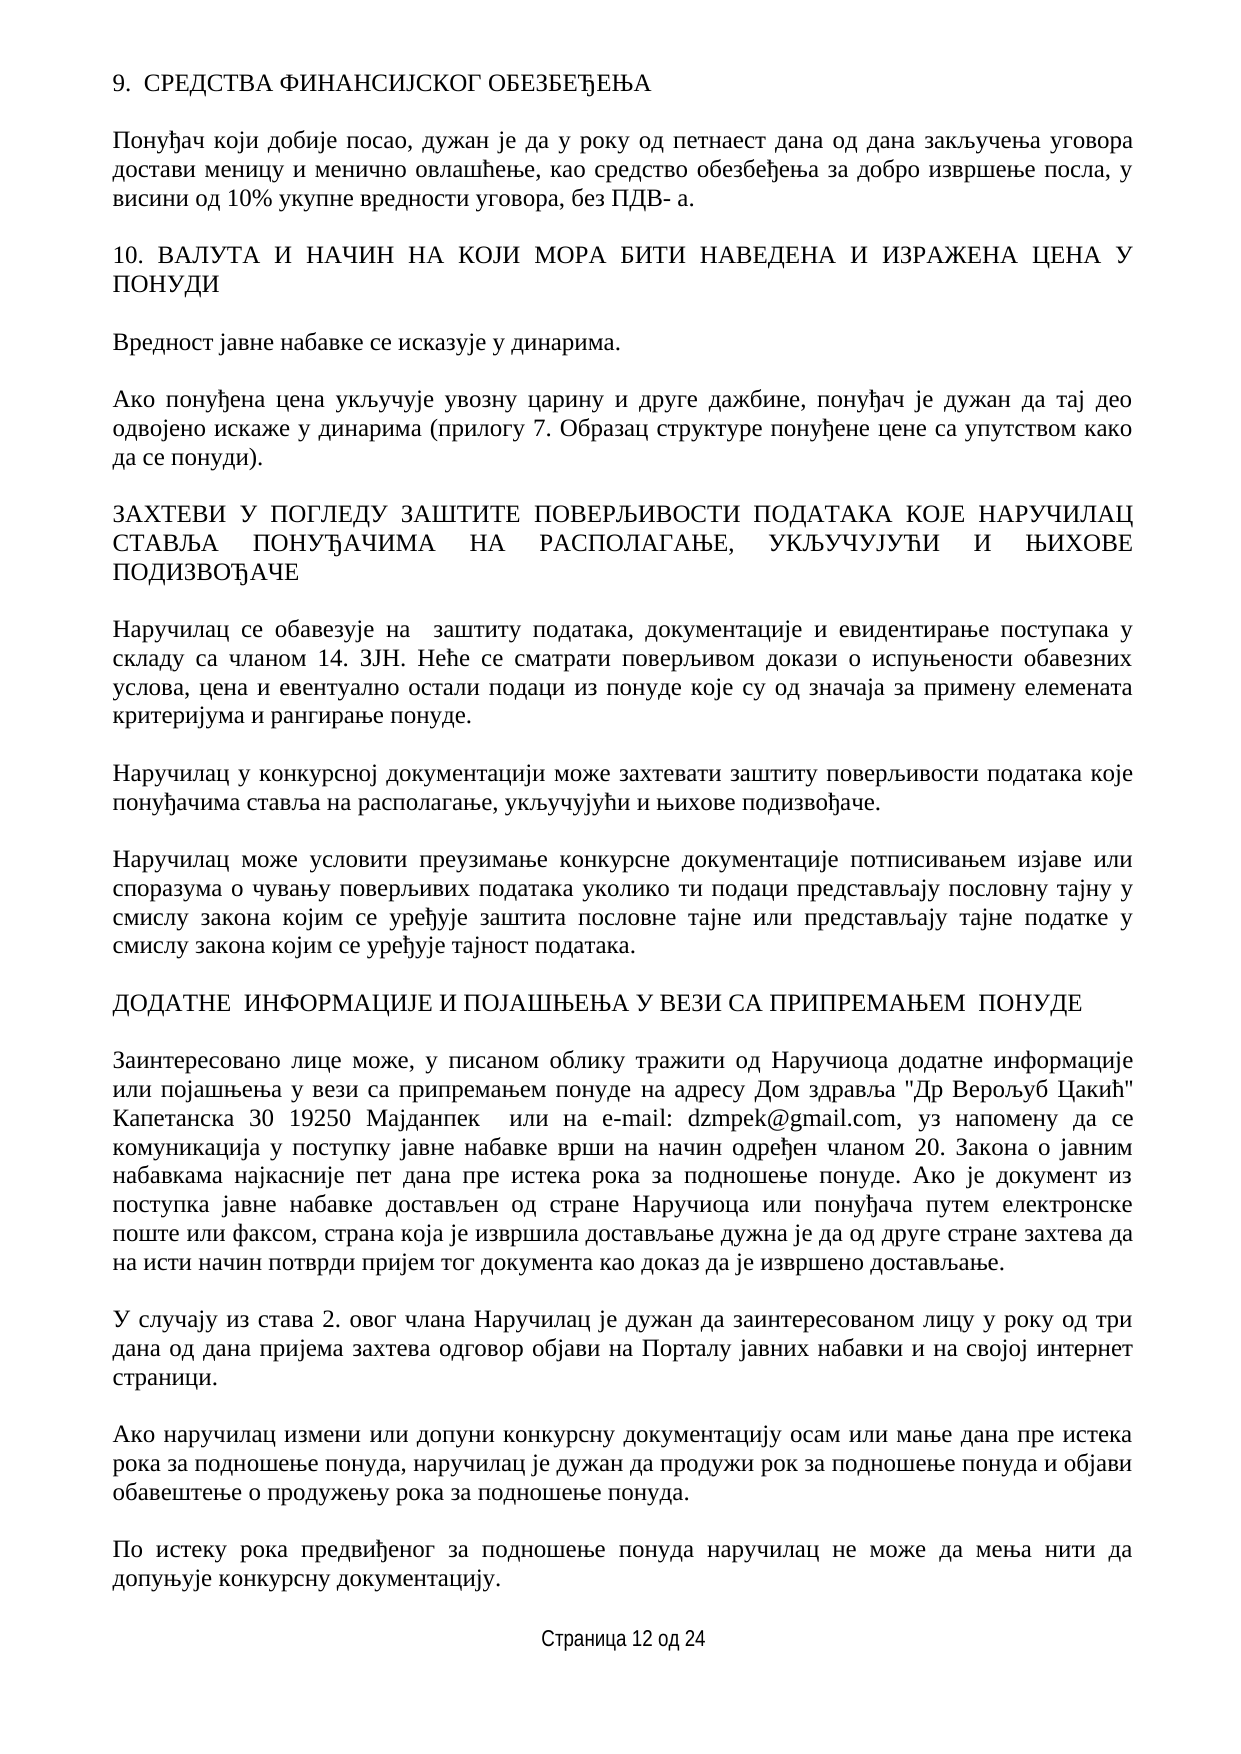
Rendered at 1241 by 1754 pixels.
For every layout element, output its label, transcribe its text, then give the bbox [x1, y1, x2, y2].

text Наручилац може условити преузимање конкурсне документације потписивањем изјаве или споразума о чувању поверљивих података уколико ти подаци представљају пословну тајну у смислу закона којим се уређује заштита пословне тајне или представљају тајне податке у смислу закона којим се уређује тајност података. [112, 844, 1134, 959]
text По истеку рока предвиђеног за подношење понуда наручилац не може да мења нити да допуњује конкурсну документацију. [112, 1534, 1134, 1592]
text Ако понуђена цена укључује увозну царину и друге дажбине, понуђач је дужан да тај део одвојено искаже у динарима (прилогу 7. Образац структуре понуђене цене са упутством како да се понуди). [112, 384, 1134, 470]
text Понуђач који добије посао, дужан је да у року од петнаест дана од дана закључења уговора достави меницу и менично овлашћење, као средство обезбеђења за добро извршење посла, у висини од 10% укупне вредности уговора, без ПДВ- а. [112, 125, 1134, 212]
text 10. ВАЛУТА И НАЧИН НА КОЈИ МОРА БИТИ НАВЕДЕНА И ИЗРАЖЕНА ЦЕНА У ПОНУДИ [112, 240, 1134, 298]
text Наручилац се обавезује на заштиту података, документације и евидентирање поступака у складу са чланом 14. ЗЈН. Неће се сматрати поверљивом докази о испуњености обавезних услова, цена и евентуално остали подаци из понуде које су од значаја за примену елемената критеријума и рангирање понуде. [112, 614, 1134, 729]
text Наручилац у конкурсној документацији може захтевати заштиту поверљивости података које понуђачима ставља на располагање, укључујући и њихове подизвођаче. [112, 758, 1134, 815]
text У случају из става 2. овог члана Наручилац је дужан да заинтересованом лицу у року од три дана од дана пријема захтева одговор објави на Порталу јавних набавки и на својој интернет страници. [112, 1304, 1134, 1390]
text Ако наручилац измени или допуни конкурсну документацију осам или мање дана пре истека рока за подношење понуда, наручилац је дужан да продужи рок за подношење понуда и објави обавештење о продужењу рока за подношење понуда. [112, 1419, 1134, 1505]
text Вредност јавне набавке се исказује у динарима. [112, 327, 1134, 355]
text ДОДАТНЕ ИНФОРМАЦИЈЕ И ПОЈАШЊЕЊА У ВЕЗИ СА ПРИПРЕМАЊЕМ ПОНУДЕ [112, 988, 1134, 1017]
text 9. СРЕДСТВА ФИНАНСИЈСКОГ ОБЕЗБЕЂЕЊА [112, 68, 1134, 97]
text Заинтересовано лице може, у писаном облику тражити од Наручиоца додатне информације или појашњења у вези са припремањем понуде на адресу Дом здравља ''Др Верољуб Цакић'' Капетанска 30 19250 Мајданпек или на e-mail: dzmpek@gmail.com, уз напомену да се комуникација у поступку јавне набавке врши на начин одређен чланом 20. Закона о јавним набавкама најкасније пет дана пре истека рока за подношење понуде. Ако је документ из поступка јавне набавке достављен од стране Наручиоца или понуђача путем електронске поште или факсом, страна која је извршила достављање дужна је да од друге стране захтева да на исти начин потврди пријем тог документа као доказ да је извршено достављање. [112, 1045, 1134, 1275]
text ЗАХТЕВИ У ПОГЛЕДУ ЗАШТИТЕ ПОВЕРЉИВОСТИ ПОДАТАКА КОЈЕ НАРУЧИЛАЦ СТАВЉА ПОНУЂАЧИМА НА РАСПОЛАГАЊЕ, УКЉУЧУЈУЋИ И ЊИХОВЕ ПОДИЗВОЂАЧЕ [112, 499, 1134, 585]
